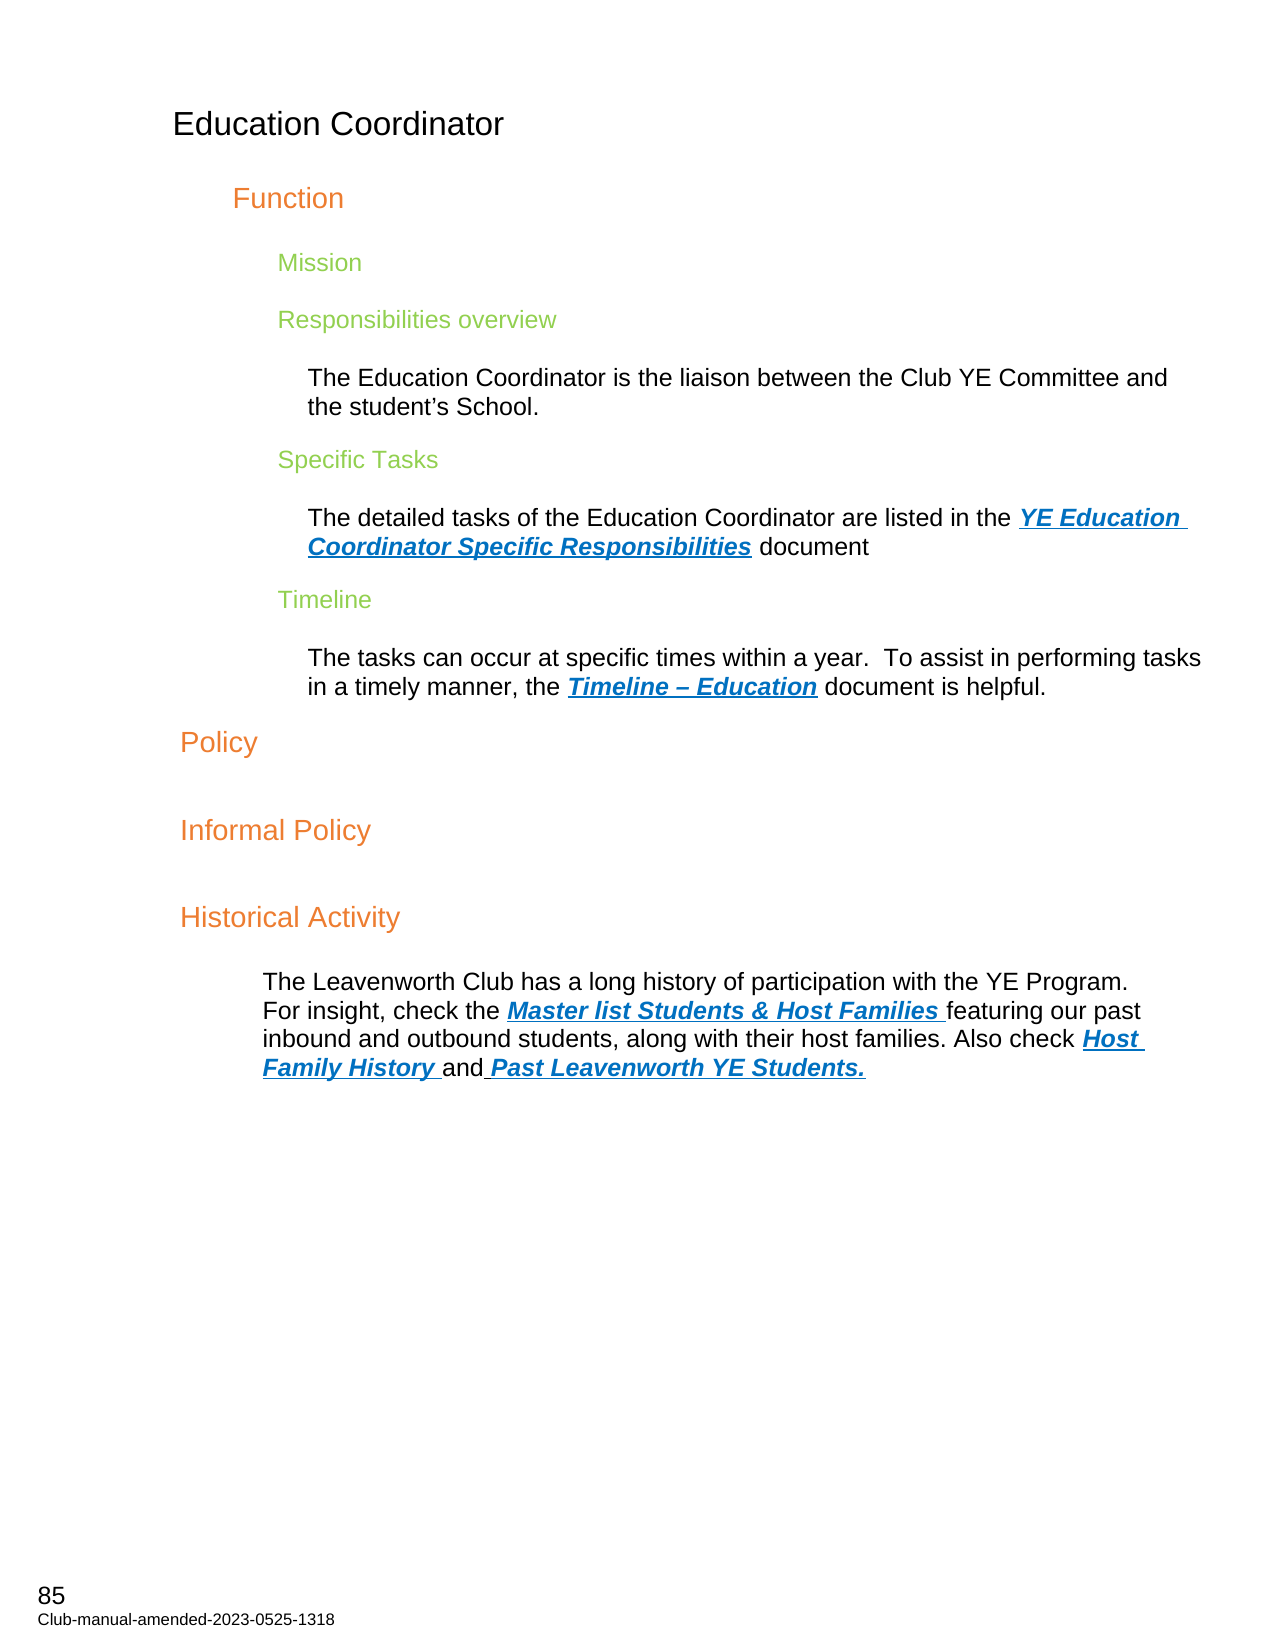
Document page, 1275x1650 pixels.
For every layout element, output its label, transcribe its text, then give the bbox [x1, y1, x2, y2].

subtitle Specific Tasks [277, 445, 1237, 474]
subtitle Informal Policy [180, 812, 1147, 846]
subtitle Policy [180, 725, 1147, 759]
text The tasks can occur at specific times within a year. To assist in performing tasks in a timely manner, the Timeline – Education document is helpful. [307, 643, 1207, 700]
subtitle The Leavenworth Club has a long history of participation with the YE Program. For insight, check the Master list Students & Host Families featuring our past inbound and outbound students, along with their host families. Also check Host Family History and Past Leavenworth YE Students. [262, 967, 1147, 1082]
text Education Coordinator [172, 104, 1237, 142]
subtitle Responsibilities overview [277, 305, 1237, 334]
text The detailed tasks of the Education Coordinator are listed in the YE Education Coordinator Specific Responsibilities document [307, 503, 1207, 560]
text The Education Coordinator is the liaison between the Club YE Committee and the student’s School. [307, 363, 1207, 420]
subtitle Historical Activity [180, 900, 1147, 933]
subtitle Function [232, 181, 1237, 214]
subtitle Timeline [277, 585, 1237, 614]
subtitle Mission [277, 248, 1237, 276]
